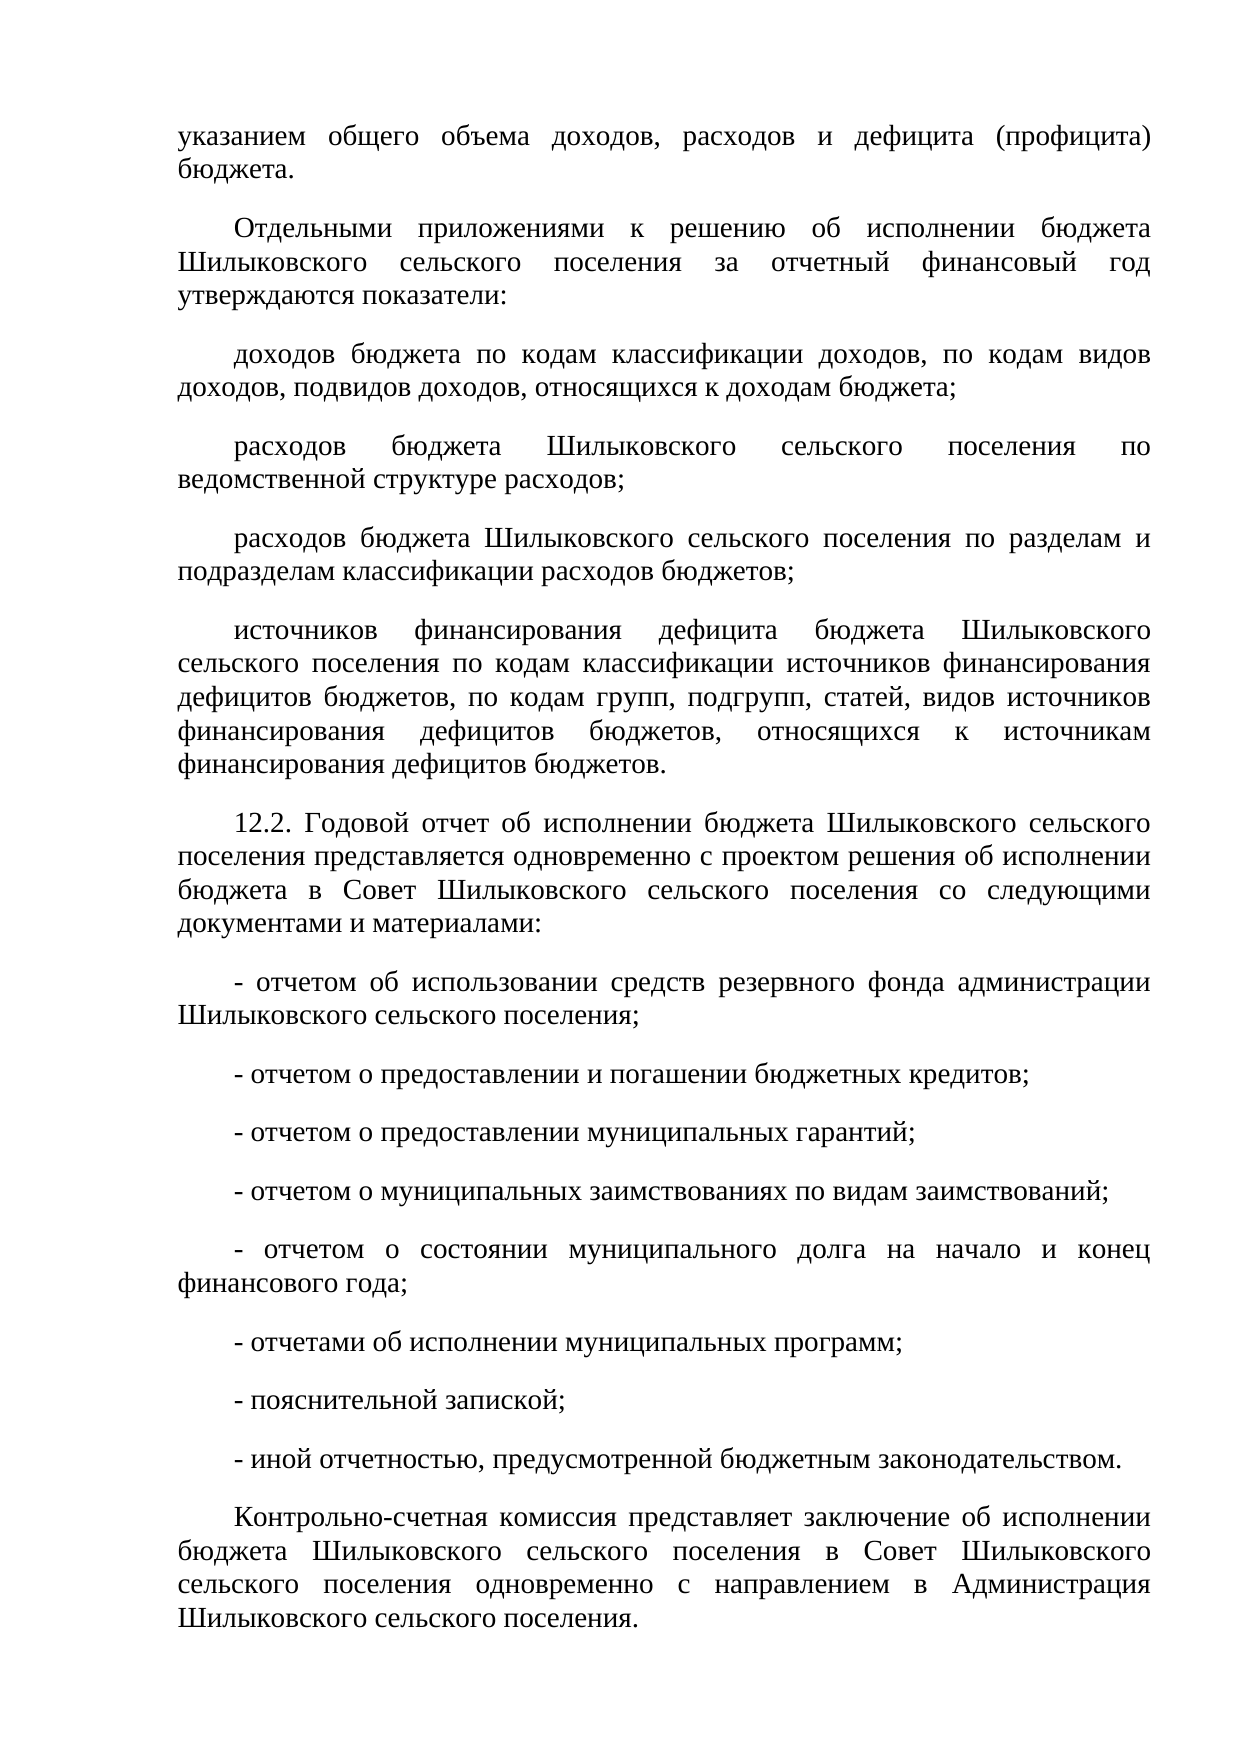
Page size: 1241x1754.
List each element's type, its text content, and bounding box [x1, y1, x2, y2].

text - отчетом о состоянии муниципального долга на начало и конец финансового года; [177, 1232, 1152, 1299]
text - отчетом о муниципальных заимствованиях по видам заимствований; [177, 1173, 1152, 1207]
text доходов бюджета по кодам классификации доходов, по кодам видов доходов, подвидов доходов, относящихся к доходам бюджета; [177, 336, 1152, 403]
text источников финансирования дефицита бюджета Шилыковского сельского поселения по кодам классификации источников финансирования дефицитов бюджетов, по кодам групп, подгрупп, статей, видов источников финансирования дефицитов бюджетов, относящихся к источникам финансирования дефицитов бюджетов. [177, 612, 1152, 780]
text - пояснительной запиской; [177, 1382, 1152, 1416]
text Отдельными приложениями к решению об исполнении бюджета Шилыковского сельского поселения за отчетный финансовый год утверждаются показатели: [177, 210, 1152, 311]
text - отчетом о предоставлении и погашении бюджетных кредитов; [177, 1056, 1152, 1089]
text 12.2. Годовой отчет об исполнении бюджета Шилыковского сельского поселения представляется одновременно с проектом решения об исполнении бюджета в Совет Шилыковского сельского поселения со следующими документами и материалами: [177, 805, 1152, 939]
text расходов бюджета Шилыковского сельского поселения по разделам и подразделам классификации расходов бюджетов; [177, 520, 1152, 587]
text расходов бюджета Шилыковского сельского поселения по ведомственной структуре расходов; [177, 428, 1152, 495]
text - отчетом об использовании средств резервного фонда администрации Шилыковского сельского поселения; [177, 964, 1152, 1031]
text Контрольно-счетная комиссия представляет заключение об исполнении бюджета Шилыковского сельского поселения в Совет Шилыковского сельского поселения одновременно с направлением в Администрация Шилыковского сельского поселения. [177, 1499, 1152, 1633]
text - отчетами об исполнении муниципальных программ; [177, 1324, 1152, 1357]
text - отчетом о предоставлении муниципальных гарантий; [177, 1114, 1152, 1148]
text - иной отчетностью, предусмотренной бюджетным законодательством. [177, 1441, 1152, 1474]
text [177, 118, 1152, 185]
